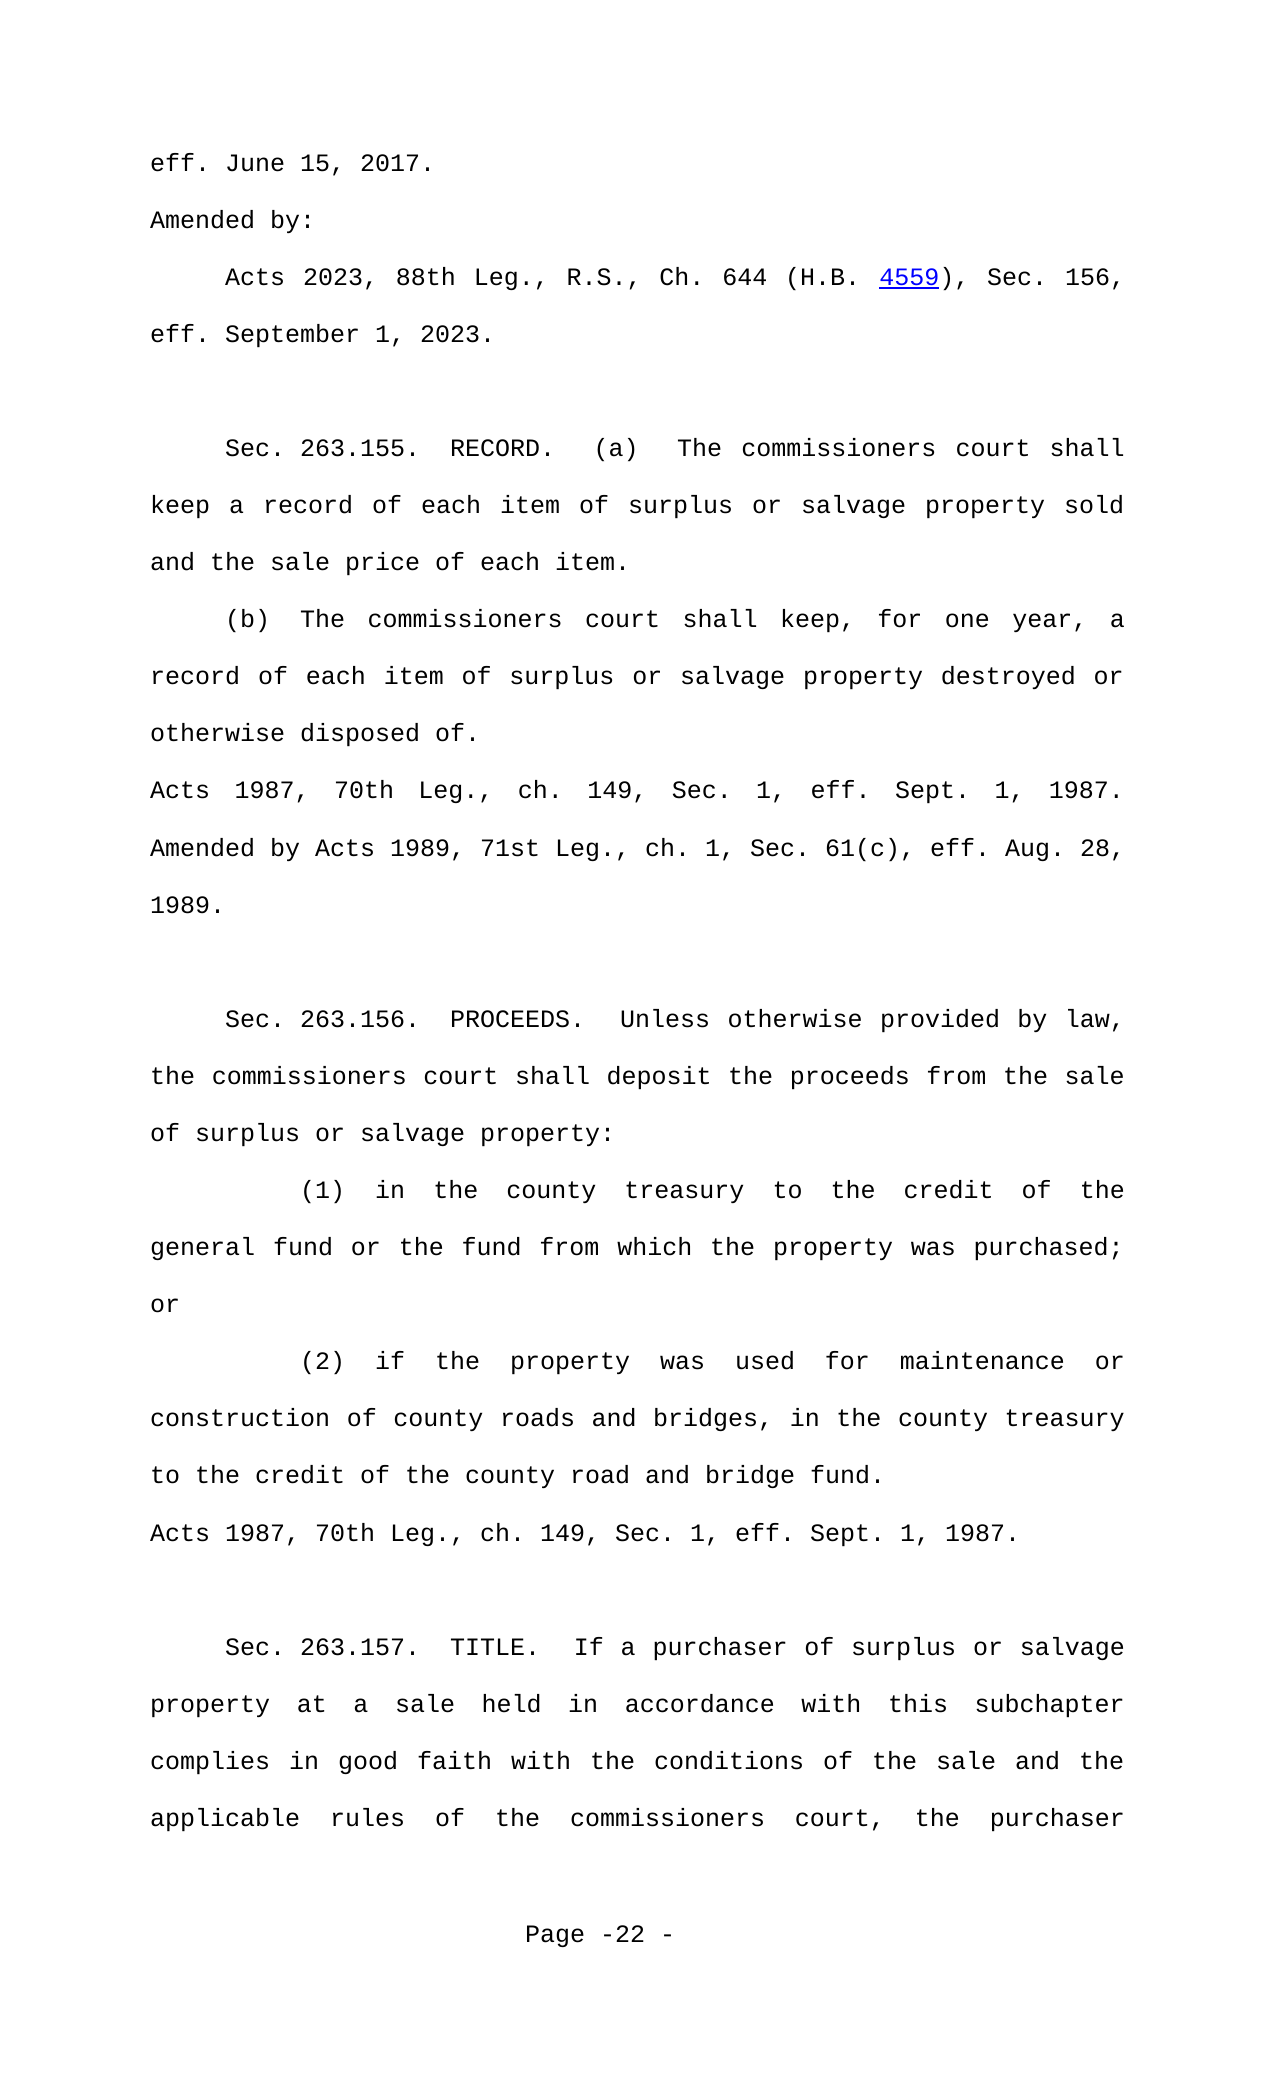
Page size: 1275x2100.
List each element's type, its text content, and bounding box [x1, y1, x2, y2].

text (b) The commissioners court shall keep, for one year, a record of each item of surplus or salvage property destroyed or otherwise disposed of. [150, 607, 1125, 749]
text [150, 1634, 1125, 1834]
text Sec. 263.155. RECORD. (a) The commissioners court shall keep a record of each item of surplus or salvage property sold and the sale price of each item. [150, 435, 1125, 578]
text Acts 1987, 70th Leg., ch. 149, Sec. 1, eff. Sept. 1, 1987. Amended by Acts 1989, 71st Leg., ch. 1, Sec. 61(c), eff. Aug. 28, 1989. [150, 778, 1125, 921]
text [150, 150, 1125, 178]
text (1) in the county treasury to the credit of the general fund or the fund from which the property was purchased; or [150, 1177, 1125, 1320]
text Acts 1987, 70th Leg., ch. 149, Sec. 1, eff. Sept. 1, 1987. [150, 1520, 1125, 1548]
text Amended by: [150, 207, 1125, 236]
text Sec. 263.156. PROCEEDS. Unless otherwise provided by law, the commissioners court shall deposit the proceeds from the sale of surplus or salvage property: [150, 1006, 1125, 1149]
text Acts 2023, 88th Leg., R.S., Ch. 644 (H.B. 4559), Sec. 156, eff. September 1, 2023. [150, 264, 1125, 350]
text (2) if the property was used for maintenance or construction of county roads and bridges, in the county treasury to the credit of the county road and bridge fund. [150, 1349, 1125, 1491]
